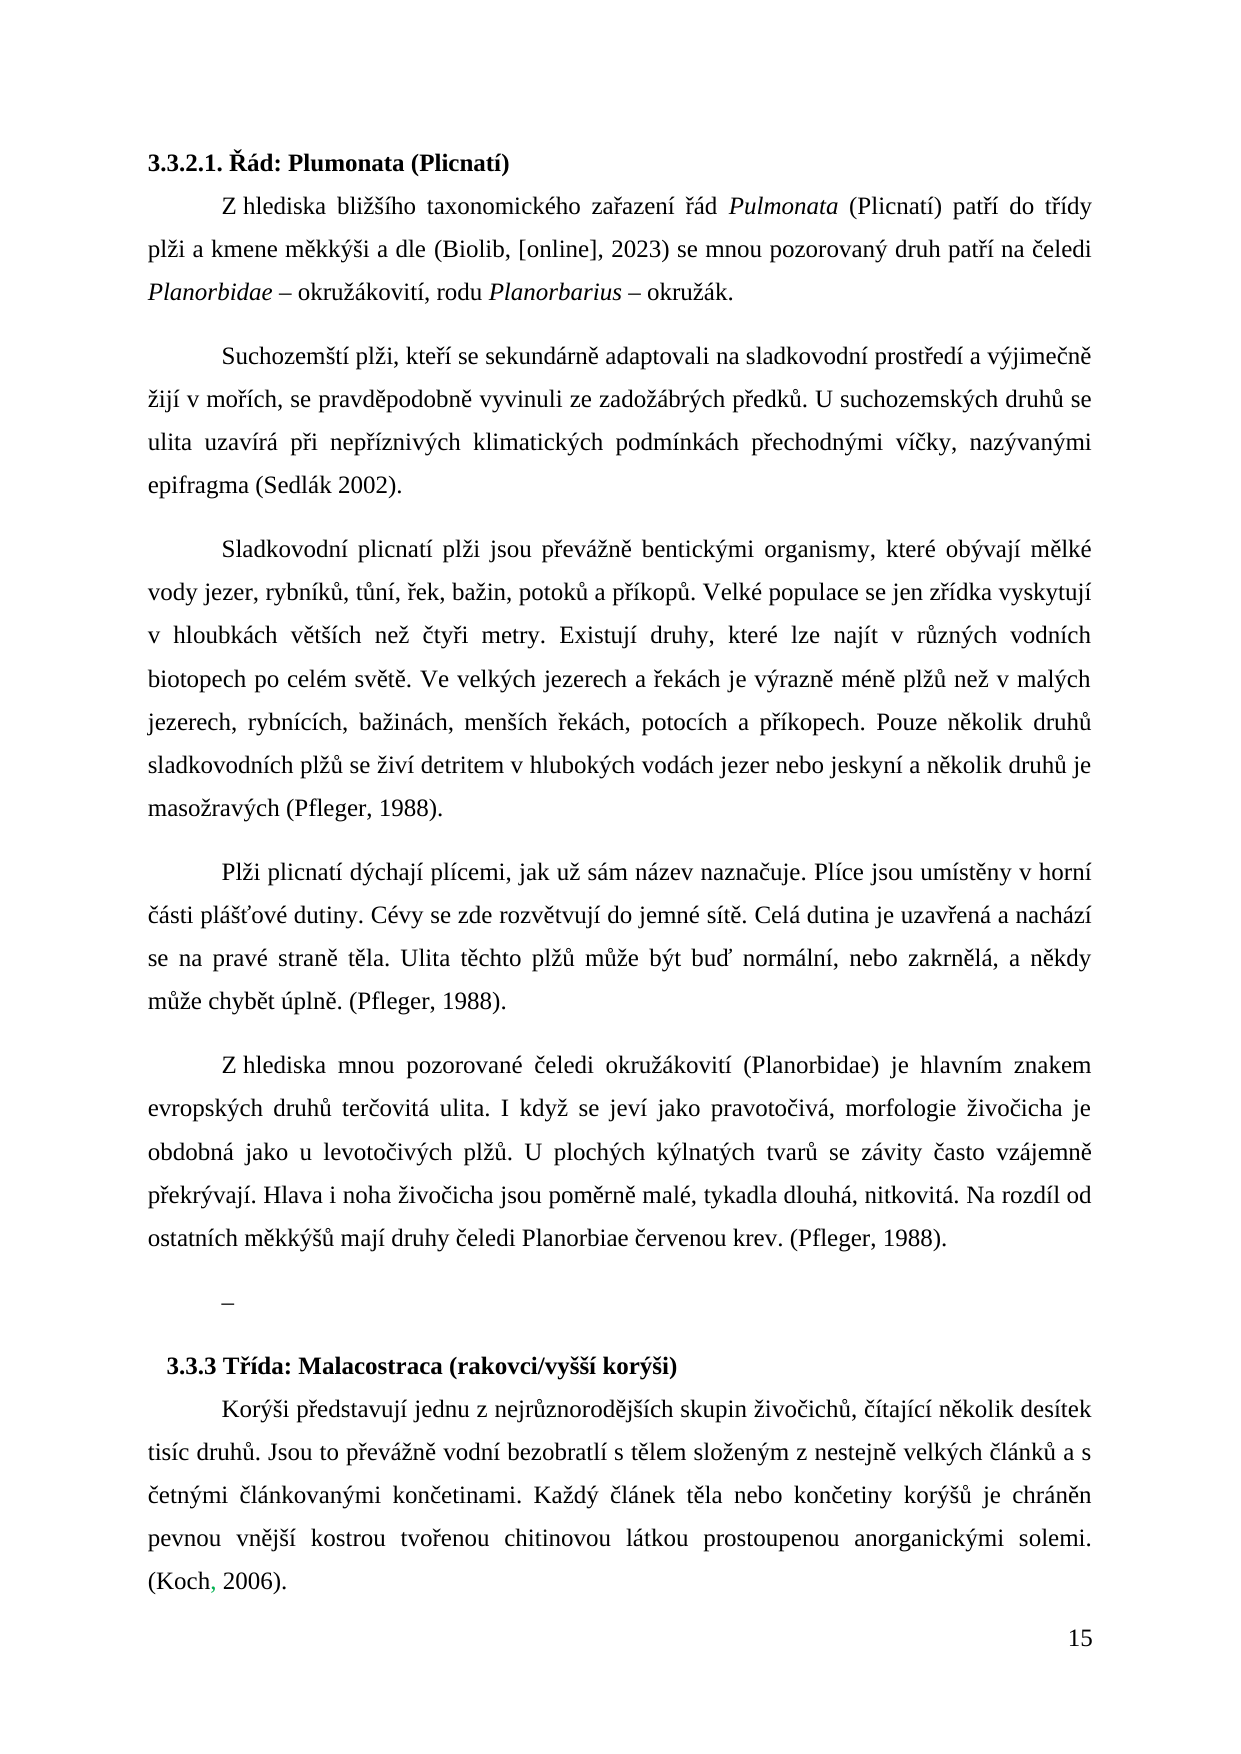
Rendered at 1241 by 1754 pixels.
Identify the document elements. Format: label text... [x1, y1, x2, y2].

subtitle 3.3.3 Třída: Malacostraca (rakovci/vyšší korýši) [148, 1351, 1093, 1379]
subtitle 3.3.2.1. Řád: Plumonata (Plicnatí) [148, 148, 1093, 176]
text Korýši představují jednu z nejrůznorodějších skupin živočichů, čítající několik desítek tisíc druhů. Jsou to převážně vodní bezobratlí s tělem složeným z nestejně velkých článků a s četnými článkovanými končetinami. Každý článek těla nebo končetiny korýšů je chráněn pevnou vnější kostrou tvořenou chitinovou látkou prostoupenou anorganickými solemi. (Koch, 2006). [148, 1394, 1093, 1595]
text Z hlediska bližšího taxonomického zařazení řád Pulmonata (Plicnatí) patří do třídy plži a kmene měkkýši a dle (Biolib, [online], 2023) se mnou pozorovaný druh patří na čeledi Planorbidae – okružákovití, rodu Planorbarius – okružák. [148, 191, 1093, 306]
text Z hlediska mnou pozorované čeledi okružákovití (Planorbidae) je hlavním znakem evropských druhů terčovitá ulita. I když se jeví jako pravotočivá, morfologie živočicha je obdobná jako u levotočivých plžů. U plochých kýlnatých tvarů se závity často vzájemně překrývají. Hlava i noha živočicha jsou poměrně malé, tykadla dlouhá, nitkovitá. Na rozdíl od ostatních měkkýšů mají druhy čeledi Planorbiae červenou krev. (Pfleger, 1988). [148, 1050, 1093, 1252]
text Sladkovodní plicnatí plži jsou převážně bentickými organismy, které obývají mělké vody jezer, rybníků, tůní, řek, bažin, potoků a příkopů. Velké populace se jen zřídka vyskytují v hloubkách větších než čtyři metry. Existují druhy, které lze najít v různých vodních biotopech po celém světě. Ve velkých jezerech a řekách je výrazně méně plžů než v malých jezerech, rybnících, bažinách, menších řekách, potocích a příkopech. Pouze několik druhů sladkovodních plžů se živí detritem v hlubokých vodách jezer nebo jeskyní a několik druhů je masožravých (Pfleger, 1988). [148, 534, 1093, 822]
text Plži plicnatí dýchají plícemi, jak už sám název naznačuje. Plíce jsou umístěny v horní části plášťové dutiny. Cévy se zde rozvětvují do jemné sítě. Celá dutina je uzavřená a nachází se na pravé straně těla. Ulita těchto plžů může být buď normální, nebo zakrnělá, a někdy může chybět úplně. (Pfleger, 1988). [148, 857, 1093, 1015]
text – [148, 1287, 1093, 1316]
text Suchozemští plži, kteří se sekundárně adaptovali na sladkovodní prostředí a výjimečně žijí v mořích, se pravděpodobně vyvinuli ze zadožábrých předků. U suchozemských druhů se ulita uzavírá při nepříznivých klimatických podmínkách přechodnými víčky, nazývanými epifragma (Sedlák 2002). [148, 341, 1093, 499]
